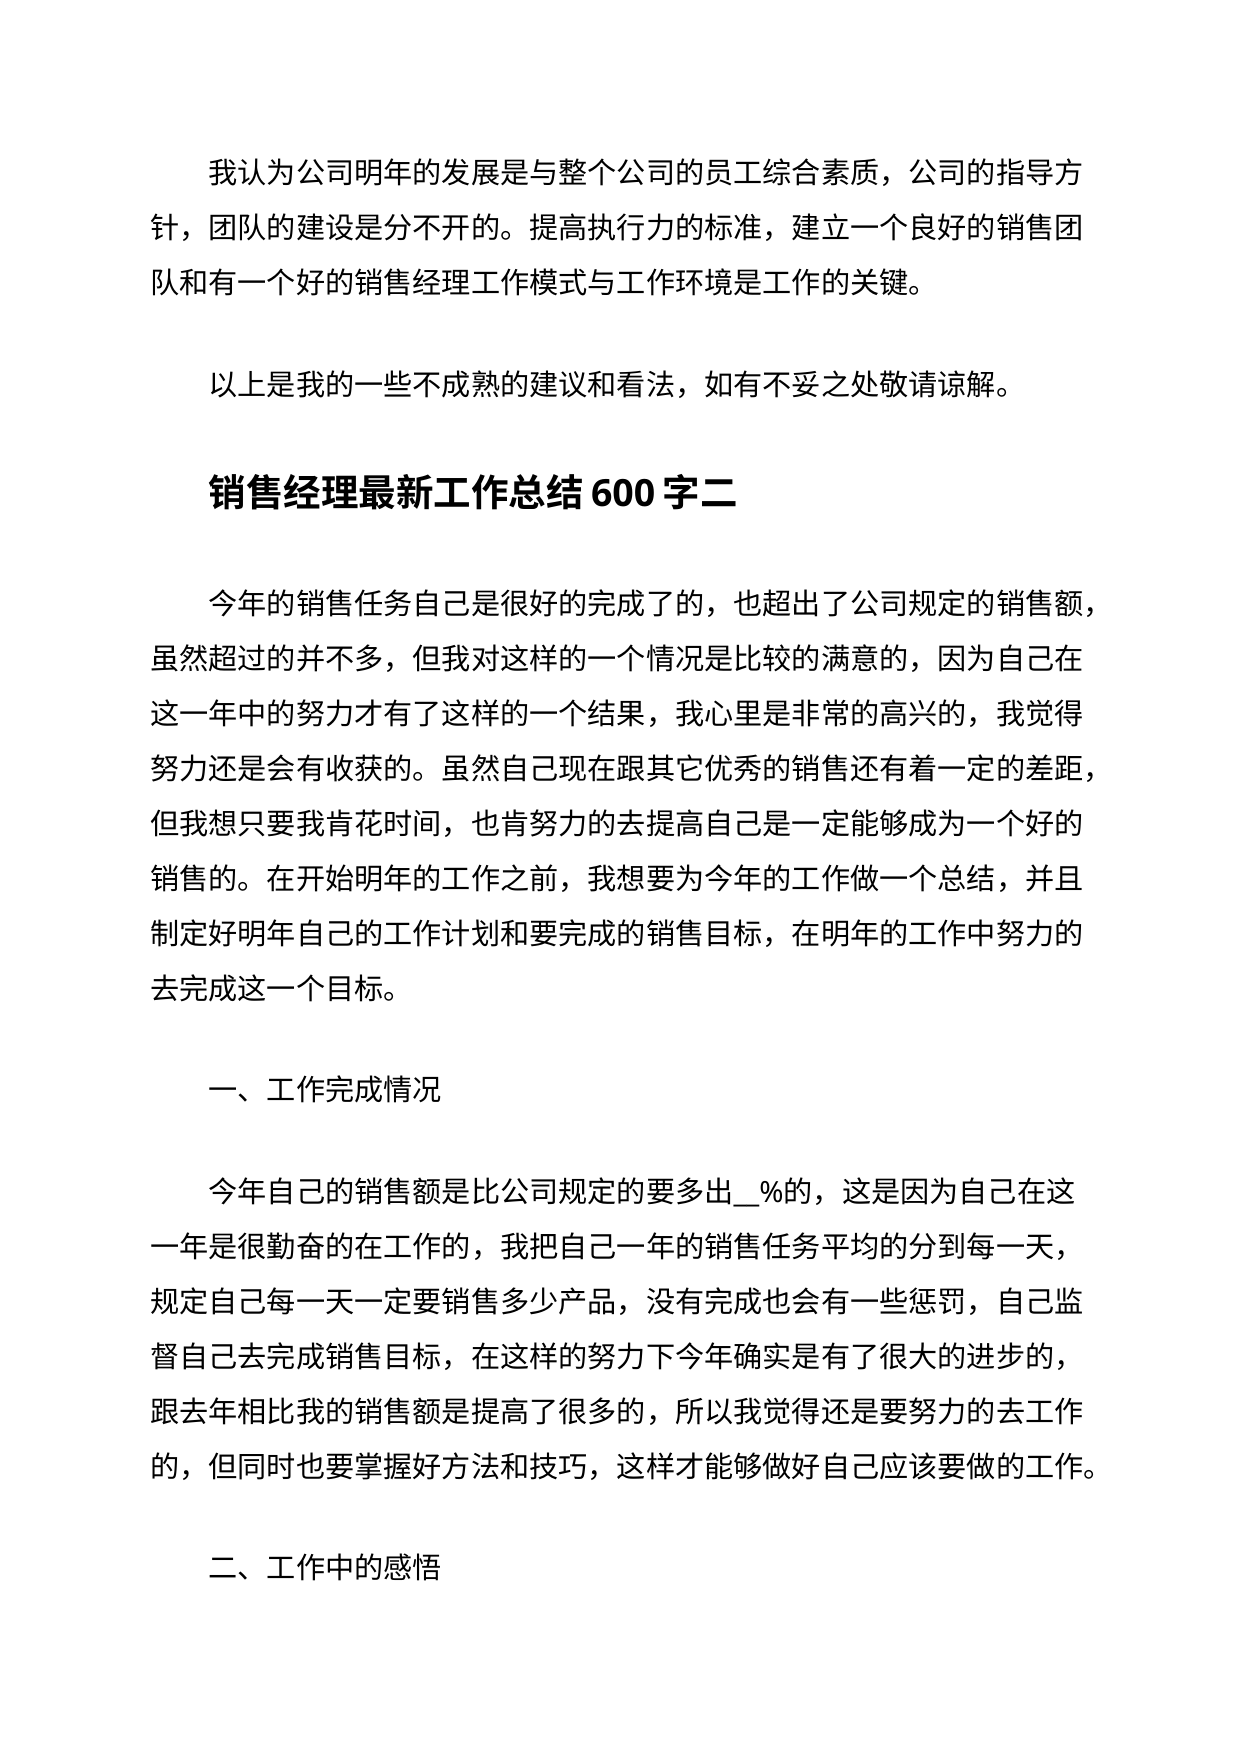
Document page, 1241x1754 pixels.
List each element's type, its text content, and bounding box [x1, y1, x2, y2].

text 今年自己的销售额是比公司规定的要多出__%的，这是因为自己在这一年是很勤奋的在工作的，我把自己一年的销售任务平均的分到每一天，规定自己每一天一定要销售多少产品，没有完成也会有一些惩罚，自己监督自己去完成销售目标，在这样的努力下今年确实是有了很大的进步的，跟去年相比我的销售额是提高了很多的，所以我觉得还是要努力的去工作的，但同时也要掌握好方法和技巧，这样才能够做好自己应该要做的工作。 [150, 1169, 1090, 1486]
text 以上是我的一些不成熟的建议和看法，如有不妥之处敬请谅解。 [150, 362, 1090, 404]
text 我认为公司明年的发展是与整个公司的员工综合素质，公司的指导方针，团队的建设是分不开的。提高执行力的标准，建立一个良好的销售团队和有一个好的销售经理工作模式与工作环境是工作的关键。 [150, 150, 1090, 302]
text 今年的销售任务自己是很好的完成了的，也超出了公司规定的销售额，虽然超过的并不多，但我对这样的一个情况是比较的满意的，因为自己在这一年中的努力才有了这样的一个结果，我心里是非常的高兴的，我觉得努力还是会有收获的。虽然自己现在跟其它优秀的销售还有着一定的差距，但我想只要我肯花时间，也肯努力的去提高自己是一定能够成为一个好的销售的。在开始明年的工作之前，我想要为今年的工作做一个总结，并且制定好明年自己的工作计划和要完成的销售目标，在明年的工作中努力的去完成这一个目标。 [150, 581, 1090, 1007]
text 销售经理最新工作总结600字二 [150, 463, 1090, 518]
text 一、工作完成情况 [150, 1067, 1090, 1109]
text 二、工作中的感悟 [150, 1545, 1090, 1587]
